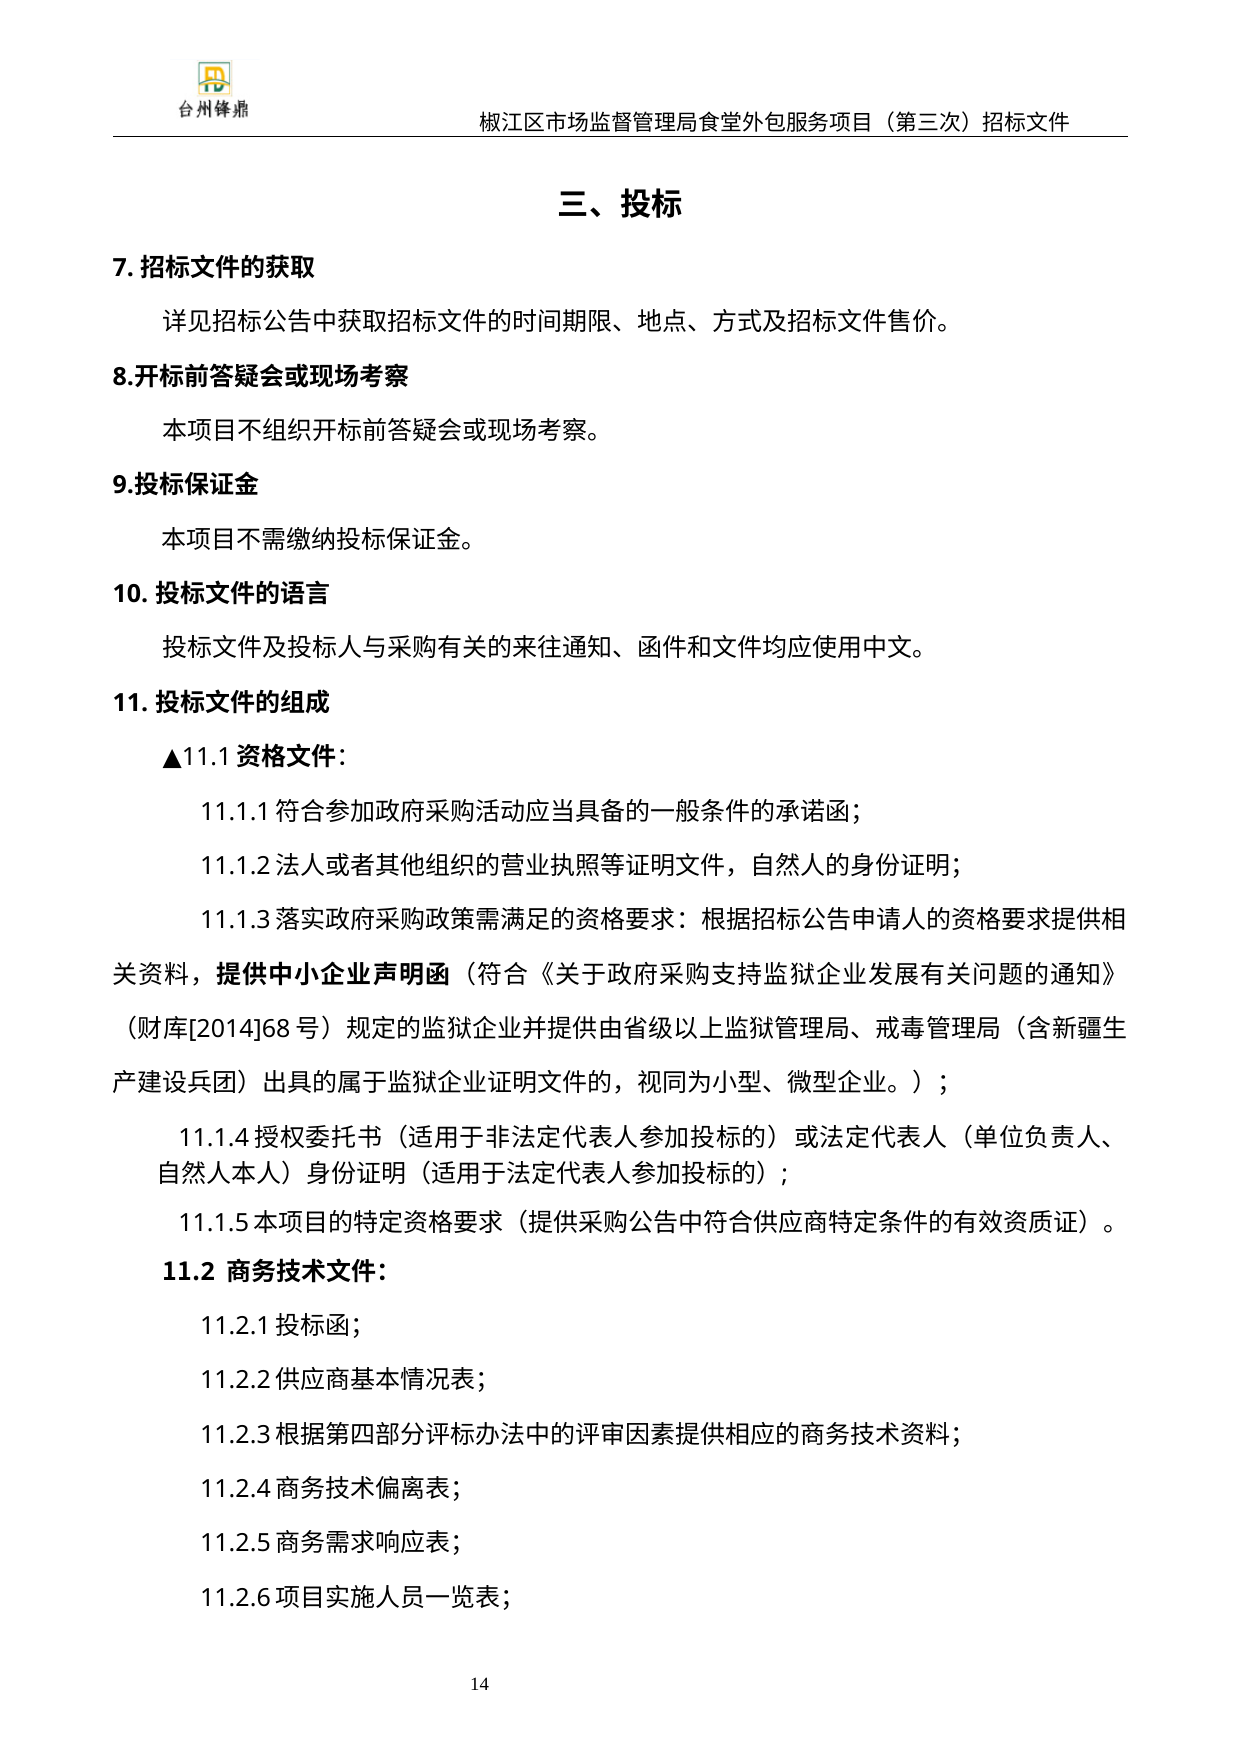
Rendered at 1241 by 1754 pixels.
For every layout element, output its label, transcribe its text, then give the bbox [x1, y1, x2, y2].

text 11.1.5本项目的特定资格要求（提供采购公告中符合供应商特定条件的有效资质证）。 [156, 1202, 1128, 1238]
text 11.2.3根据第四部分评标办法中的评审因素提供相应的商务技术资料； [112, 1414, 1128, 1450]
text 10. 投标文件的语言 [112, 573, 1128, 610]
text 三、投标 [112, 179, 1128, 225]
text 9.投标保证金 [112, 465, 1128, 501]
text 11.1.4授权委托书（适用于非法定代表人参加投标的）或法定代表人（单位负责人、自然人本人）身份证明（适用于法定代表人参加投标的）; [156, 1117, 1128, 1190]
text 详见招标公告中获取招标文件的时间期限、地点、方式及招标文件售价。 [112, 302, 1128, 338]
text 11.1.1符合参加政府采购活动应当具备的一般条件的承诺函； [112, 791, 1128, 827]
text 11.2.6项目实施人员一览表； [112, 1577, 1128, 1613]
text 7. 招标文件的获取 [112, 247, 1128, 283]
text 11. 投标文件的组成 [112, 682, 1128, 718]
text 本项目不需缴纳投标保证金。 [112, 519, 1128, 555]
text 11.2.2供应商基本情况表； [112, 1360, 1128, 1396]
text 本项目不组织开标前答疑会或现场考察。 [112, 410, 1128, 447]
picture [170, 59, 260, 130]
text 投标文件及投标人与采购有关的来往通知、函件和文件均应使用中文。 [112, 628, 1128, 664]
text 8.开标前答疑会或现场考察 [112, 356, 1128, 392]
text 11.1.2法人或者其他组织的营业执照等证明文件，自然人的身份证明； [112, 845, 1128, 882]
text 11.1.3落实政府采购政策需满足的资格要求：根据招标公告申请人的资格要求提供相关资料，提供中小企业声明函（符合《关于政府采购支持监狱企业发展有关问题的通知》（财库[2014]68号）规定的监狱企业并提供由省级以上监狱管理局、戒毒管理局（含新疆生产建设兵团）出具的属于监狱企业证明文件的，视同为小型、微型企业。）； [112, 900, 1128, 1099]
text 11.2.1投标函； [112, 1305, 1128, 1342]
text 11.2.5商务需求响应表； [112, 1523, 1128, 1559]
list 11.2.4商务技术偏离表； [200, 1468, 1128, 1505]
text 11.2 商务技术文件： [112, 1251, 1128, 1287]
text ▲11.1资格文件： [112, 737, 1128, 773]
